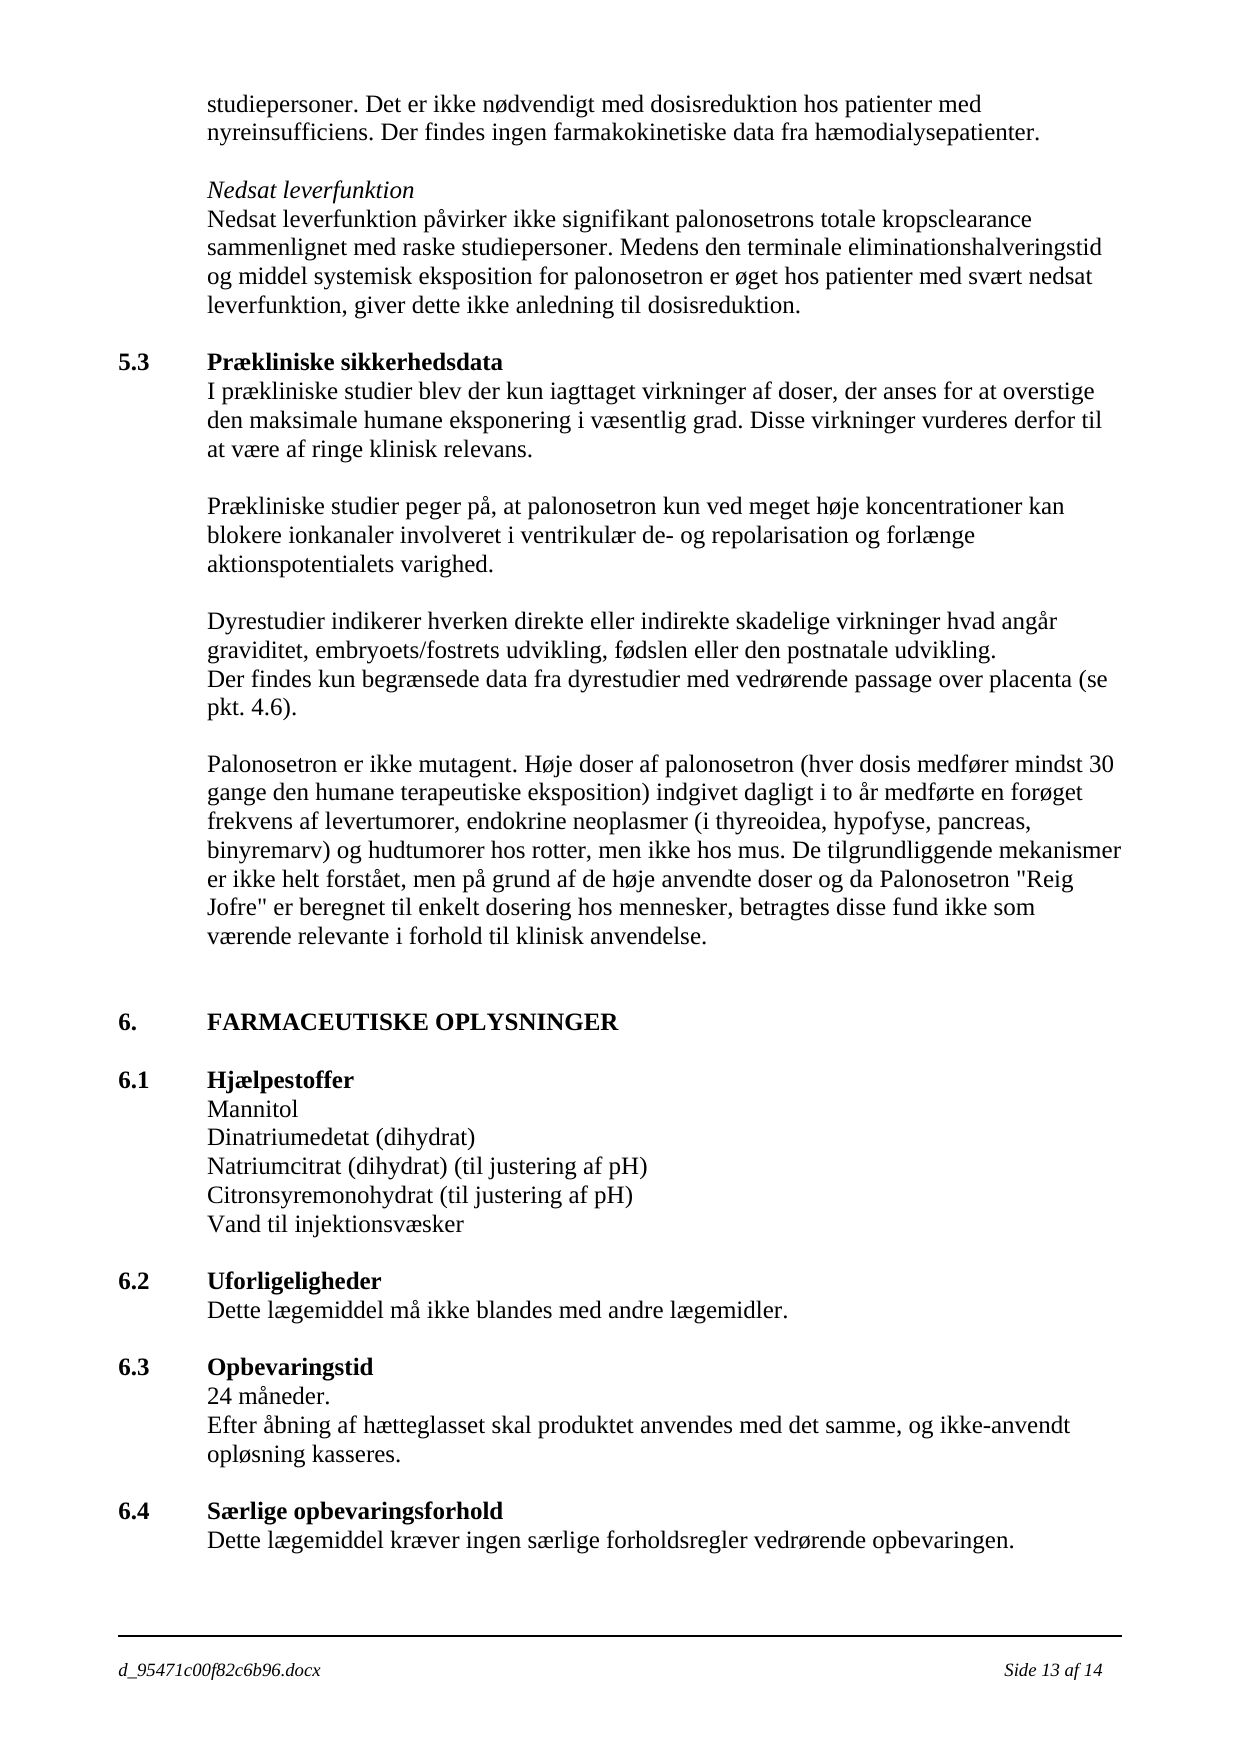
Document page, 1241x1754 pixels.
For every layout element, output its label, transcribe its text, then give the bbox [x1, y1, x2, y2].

text Dette lægemiddel kræver ingen særlige forholdsregler vedrørende opbevaringen. [207, 1525, 1122, 1554]
text I prækliniske studier blev der kun iagttaget virkninger af doser, der anses for at overstige den maksimale humane eksponering i væsentlig grad. Disse virkninger vurderes derfor til at være af ringe klinisk relevans. [207, 376, 1122, 462]
text Vand til injektionsvæsker [207, 1209, 1122, 1237]
text Citronsyremonohydrat (til justering af pH) [207, 1180, 1122, 1209]
text 6. FARMACEUTISKE OPLYSNINGER [118, 1007, 1122, 1036]
text Der findes kun begrænsede data fra dyrestudier med vedrørende passage over placenta (se pkt. 4.6). [207, 664, 1122, 721]
text Dinatriumedetat (dihydrat) [207, 1122, 1122, 1151]
text 6.2 Uforligeligheder [118, 1266, 1122, 1295]
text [207, 89, 1122, 146]
text Dyrestudier indikerer hverken direkte eller indirekte skadelige virkninger hvad angår graviditet, embryoets/fostrets udvikling, fødslen eller den postnatale udvikling. [207, 606, 1122, 664]
text 6.1 Hjælpestoffer [118, 1065, 1122, 1094]
text Nedsat leverfunktion [207, 175, 1122, 204]
text 6.4 Særlige opbevaringsforhold [118, 1496, 1122, 1525]
text Dette lægemiddel må ikke blandes med andre lægemidler. [207, 1295, 1122, 1324]
text Prækliniske studier peger på, at palonosetron kun ved meget høje koncentrationer kan blokere ionkanaler involveret i ventrikulær de- og repolarisation og forlænge aktionspotentialets varighed. [207, 491, 1122, 577]
text 5.3 Prækliniske sikkerhedsdata [118, 347, 1122, 376]
text Efter åbning af hætteglasset skal produktet anvendes med det samme, og ikke-anvendt opløsning kasseres. [207, 1410, 1122, 1467]
text Nedsat leverfunktion påvirker ikke signifikant palonosetrons totale kropsclearance sammenlignet med raske studiepersoner. Medens den terminale eliminationshalveringstid og middel systemisk eksposition for palonosetron er øget hos patienter med svært nedsat leverfunktion, giver dette ikke anledning til dosisreduktion. [207, 204, 1122, 319]
text Natriumcitrat (dihydrat) (til justering af pH) [207, 1151, 1122, 1180]
text Mannitol [207, 1094, 1122, 1122]
text Palonosetron er ikke mutagent. Høje doser af palonosetron (hver dosis medfører mindst 30 gange den humane terapeutiske eksposition) indgivet dagligt i to år medførte en forøget frekvens af levertumorer, endokrine neoplasmer (i thyreoidea, hypofyse, pancreas, binyremarv) og hudtumorer hos rotter, men ikke hos mus. De tilgrundliggende mekanismer er ikke helt forstået, men på grund af de høje anvendte doser og da Palonosetron "Reig Jofre" er beregnet til enkelt dosering hos mennesker, betragtes disse fund ikke som værende relevante i forhold til klinisk anvendelse. [207, 749, 1122, 950]
text 6.3 Opbevaringstid [118, 1352, 1122, 1381]
text 24 måneder. [118, 1381, 1122, 1410]
